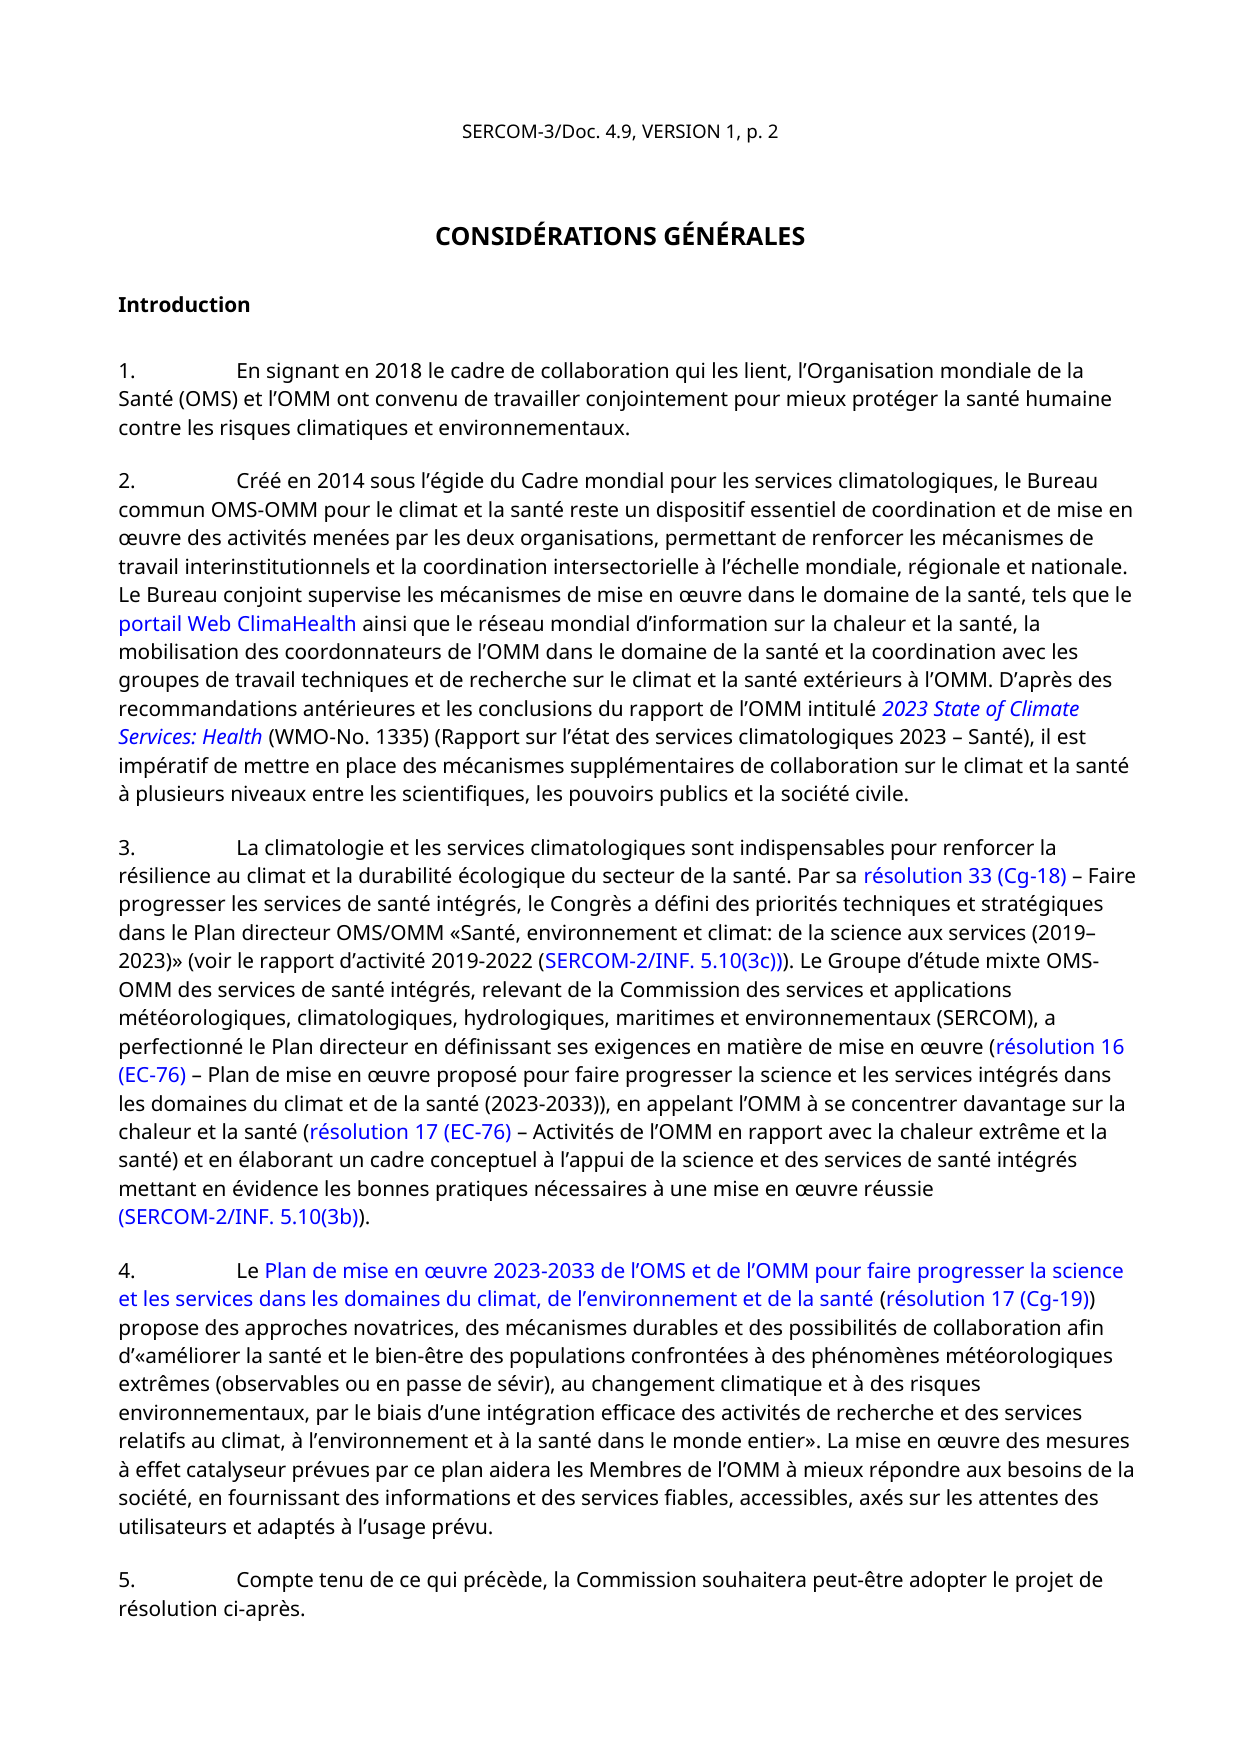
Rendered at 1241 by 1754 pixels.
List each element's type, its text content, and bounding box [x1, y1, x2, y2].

subtitle CONSIDÉRATIONS GÉNÉRALES [118, 219, 1122, 253]
list Compte tenu de ce qui précède, la Commission souhaitera peut-être adopter le projet de résolution ci-après. [118, 1565, 1122, 1622]
subtitle Introduction [118, 290, 1122, 319]
list En signant en 2018 le cadre de collaboration qui les lient, l’Organisation mondiale de la Santé (OMS) et l’OMM ont convenu de travailler conjointement pour mieux protéger la santé humaine contre les risques climatiques et environnementaux. [118, 356, 1140, 441]
list Le Plan de mise en œuvre 2023-2033 de l’OMS et de l’OMM pour faire progresser la science et les services dans les domaines du climat, de l’environnement et de la santé (résolution 17 (Cg-19)) propose des approches novatrices, des mécanismes durables et des possibilités de collaboration afin d’«améliorer la santé et le bien-être des populations confrontées à des phénomènes météorologiques extrêmes (observables ou en passe de sévir), au changement climatique et à des risques environnementaux, par le biais d’une intégration efficace des activités de recherche et des services relatifs au climat, à l’environnement et à la santé dans le monde entier». La mise en œuvre des mesures à effet catalyseur prévues par ce plan aidera les Membres de l’OMM à mieux répondre aux besoins de la société, en fournissant des informations et des services fiables, accessibles, axés sur les attentes des utilisateurs et adaptés à l’usage prévu. [118, 1256, 1140, 1540]
list Créé en 2014 sous l’égide du Cadre mondial pour les services climatologiques, le Bureau commun OMS-OMM pour le climat et la santé reste un dispositif essentiel de coordination et de mise en œuvre des activités menées par les deux organisations, permettant de renforcer les mécanismes de travail interinstitutionnels et la coordination intersectorielle à l’échelle mondiale, régionale et nationale. Le Bureau conjoint supervise les mécanismes de mise en œuvre dans le domaine de la santé, tels que le portail Web ClimaHealth ainsi que le réseau mondial d’information sur la chaleur et la santé, la mobilisation des coordonnateurs de l’OMM dans le domaine de la santé et la coordination avec les groupes de travail techniques et de recherche sur le climat et la santé extérieurs à l’OMM. D’après des recommandations antérieures et les conclusions du rapport de l’OMM intitulé 2023 State of Climate Services: Health (WMO-No. 1335) (Rapport sur l’état des services climatologiques 2023 – Santé), il est impératif de mettre en place des mécanismes supplémentaires de collaboration sur le climat et la santé à plusieurs niveaux entre les scientifiques, les pouvoirs publics et la société civile. [118, 466, 1140, 808]
list La climatologie et les services climatologiques sont indispensables pour renforcer la résilience au climat et la durabilité écologique du secteur de la santé. Par sa résolution 33 (Cg-18) – Faire progresser les services de santé intégrés, le Congrès a défini des priorités techniques et stratégiques dans le Plan directeur OMS/OMM «Santé, environnement et climat: de la science aux services (2019–2023)» (voir le rapport d’activité 2019-2022 (SERCOM-2/INF. 5.10(3c))). Le Groupe d’étude mixte OMS-OMM des services de santé intégrés, relevant de la Commission des services et applications météorologiques, climatologiques, hydrologiques, maritimes et environnementaux (SERCOM), a perfectionné le Plan directeur en définissant ses exigences en matière de mise en œuvre (résolution 16 (EC-76) – Plan de mise en œuvre proposé pour faire progresser la science et les services intégrés dans les domaines du climat et de la santé (2023-2033)), en appelant l’OMM à se concentrer davantage sur la chaleur et la santé (résolution 17 (EC-76) – Activités de l’OMM en rapport avec la chaleur extrême et la santé) et en élaborant un cadre conceptuel à l’appui de la science et des services de santé intégrés mettant en évidence les bonnes pratiques nécessaires à une mise en œuvre réussie (SERCOM-2/INF. 5.10(3b)). [118, 833, 1140, 1231]
